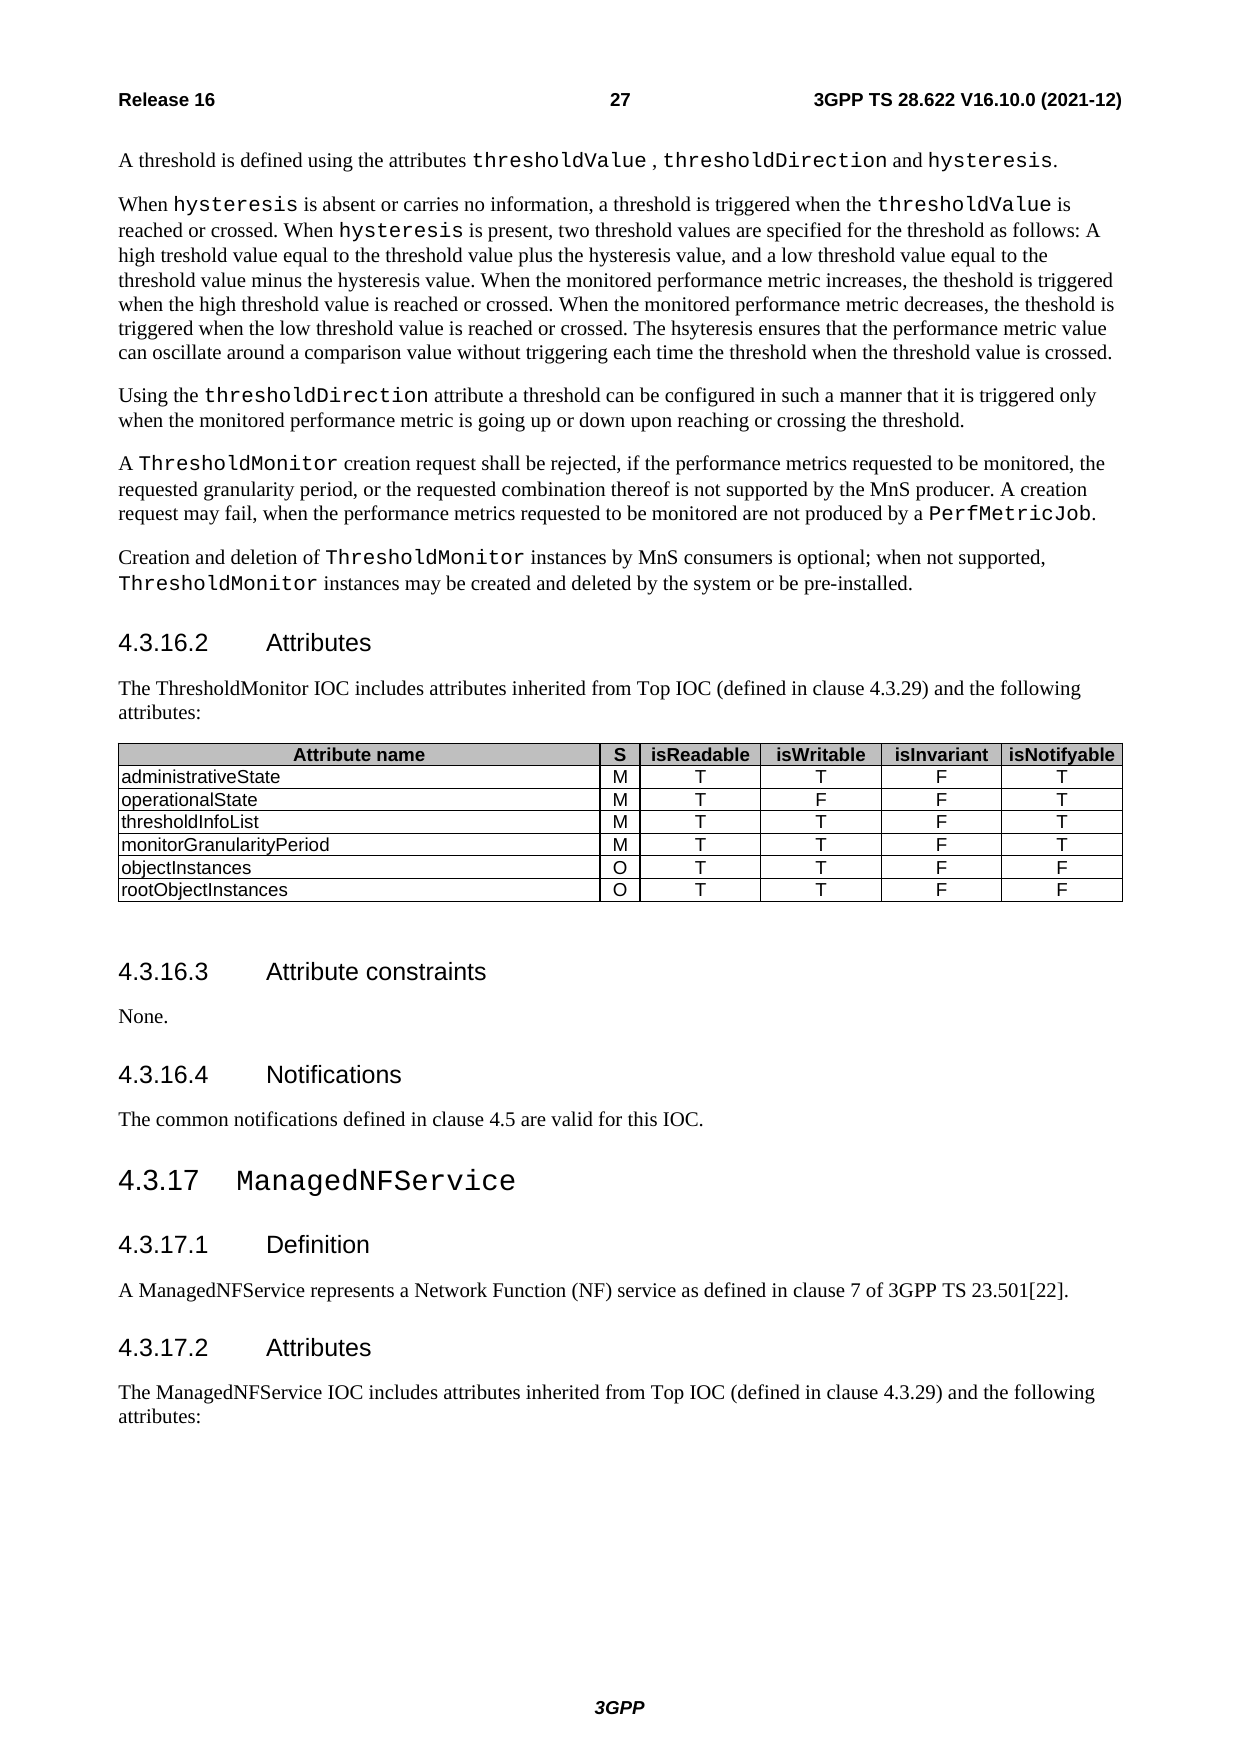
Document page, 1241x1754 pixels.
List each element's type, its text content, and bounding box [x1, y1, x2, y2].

table_header isReadable [641, 744, 760, 765]
text The ThresholdMonitor IOC includes attributes inherited from Top IOC (defined in clause 4.3.29) and the following attributes: [118, 676, 1122, 724]
text A ThresholdMonitor creation request shall be rejected, if the performance metrics requested to be monitored, the requested granularity period, or the requested combination thereof is not supported by the MnS producer. A creation request may fail, when the performance metrics requested to be monitored are not produced by a PerfMetricJob. [118, 451, 1122, 527]
text Creation and deletion of ThresholdMonitor instances by MnS consumers is optional; when not supported, ThresholdMonitor instances may be created and deleted by the system or be pre-installed. [118, 545, 1122, 597]
table_header isInvariant [882, 744, 1001, 765]
table_cell T [641, 811, 760, 833]
table_cell F [882, 879, 1001, 901]
table_cell T [1002, 811, 1122, 833]
table_cell T [641, 834, 760, 855]
text None. [118, 1004, 1122, 1028]
text Using the thresholdDirection attribute a threshold can be configured in such a manner that it is triggered only when the monitored performance metric is going up or down upon reaching or crossing the threshold. [118, 382, 1122, 432]
subtitle 4.3.17.1 Definition [118, 1230, 1122, 1259]
text The common notifications defined in clause 4.5 are valid for this IOC. [118, 1107, 1122, 1131]
table_header isWritable [761, 744, 881, 765]
table_cell T [641, 856, 760, 878]
table_cell F [882, 766, 1001, 788]
table_cell T [1002, 789, 1122, 810]
table_cell F [761, 789, 881, 810]
table_header S [601, 744, 639, 765]
subtitle 4.3.17 ManagedNFService [118, 1163, 1122, 1199]
text When hysteresis is absent or carries no information, a threshold is triggered when the thresholdValue is reached or crossed. When hysteresis is present, two threshold values are specified for the threshold as follows: A high treshold value equal to the threshold value plus the hysteresis value, and a low threshold value equal to the threshold value minus the hysteresis value. When the monitored performance metric increases, the theshold is triggered when the high threshold value is reached or crossed. When the monitored performance metric decreases, the theshold is triggered when the low threshold value is reached or crossed. The hsyteresis ensures that the performance metric value can oscillate around a comparison value without triggering each time the threshold when the threshold value is crossed. [118, 192, 1122, 364]
subtitle 4.3.16.3 Attribute constraints [118, 957, 1122, 986]
table_cell thresholdInfoList [119, 811, 599, 833]
table_cell objectInstances [119, 856, 599, 878]
table_cell F [882, 789, 1001, 810]
table_header Attribute name [119, 744, 599, 765]
table_cell T [761, 811, 881, 833]
table_cell T [1002, 766, 1122, 788]
table_cell T [761, 856, 881, 878]
table_cell T [641, 789, 760, 810]
table_cell M [601, 834, 639, 855]
text A threshold is defined using the attributes thresholdValue , thresholdDirection and hysteresis. [118, 147, 1122, 173]
table_cell operationalState [119, 789, 599, 810]
table_cell T [1002, 834, 1122, 855]
table_cell T [761, 879, 881, 901]
subtitle 4.3.16.4 Notifications [118, 1060, 1122, 1088]
table_cell F [1002, 879, 1122, 901]
table_cell T [641, 766, 760, 788]
table_cell M [601, 811, 639, 833]
table_header isNotifyable [1002, 744, 1122, 765]
table_cell F [882, 856, 1001, 878]
table_cell administrativeState [119, 766, 599, 788]
subtitle 4.3.17.2 Attributes [118, 1333, 1122, 1362]
table_cell T [761, 766, 881, 788]
table_cell rootObjectInstances [119, 879, 599, 901]
table_cell O [601, 856, 639, 878]
table_cell M [601, 766, 639, 788]
table_cell monitorGranularityPeriod [119, 834, 599, 855]
subtitle 4.3.16.2 Attributes [118, 628, 1122, 657]
table_cell T [641, 879, 760, 901]
table_cell F [882, 834, 1001, 855]
table_cell M [601, 789, 639, 810]
table_cell O [601, 879, 639, 901]
text A ManagedNFService represents a Network Function (NF) service as defined in clause 7 of 3GPP TS 23.501[22]. [118, 1277, 1122, 1302]
table_cell F [1002, 856, 1122, 878]
text The ManagedNFService IOC includes attributes inherited from Top IOC (defined in clause 4.3.29) and the following attributes: [118, 1380, 1122, 1428]
table_cell F [882, 811, 1001, 833]
table_cell T [761, 834, 881, 855]
